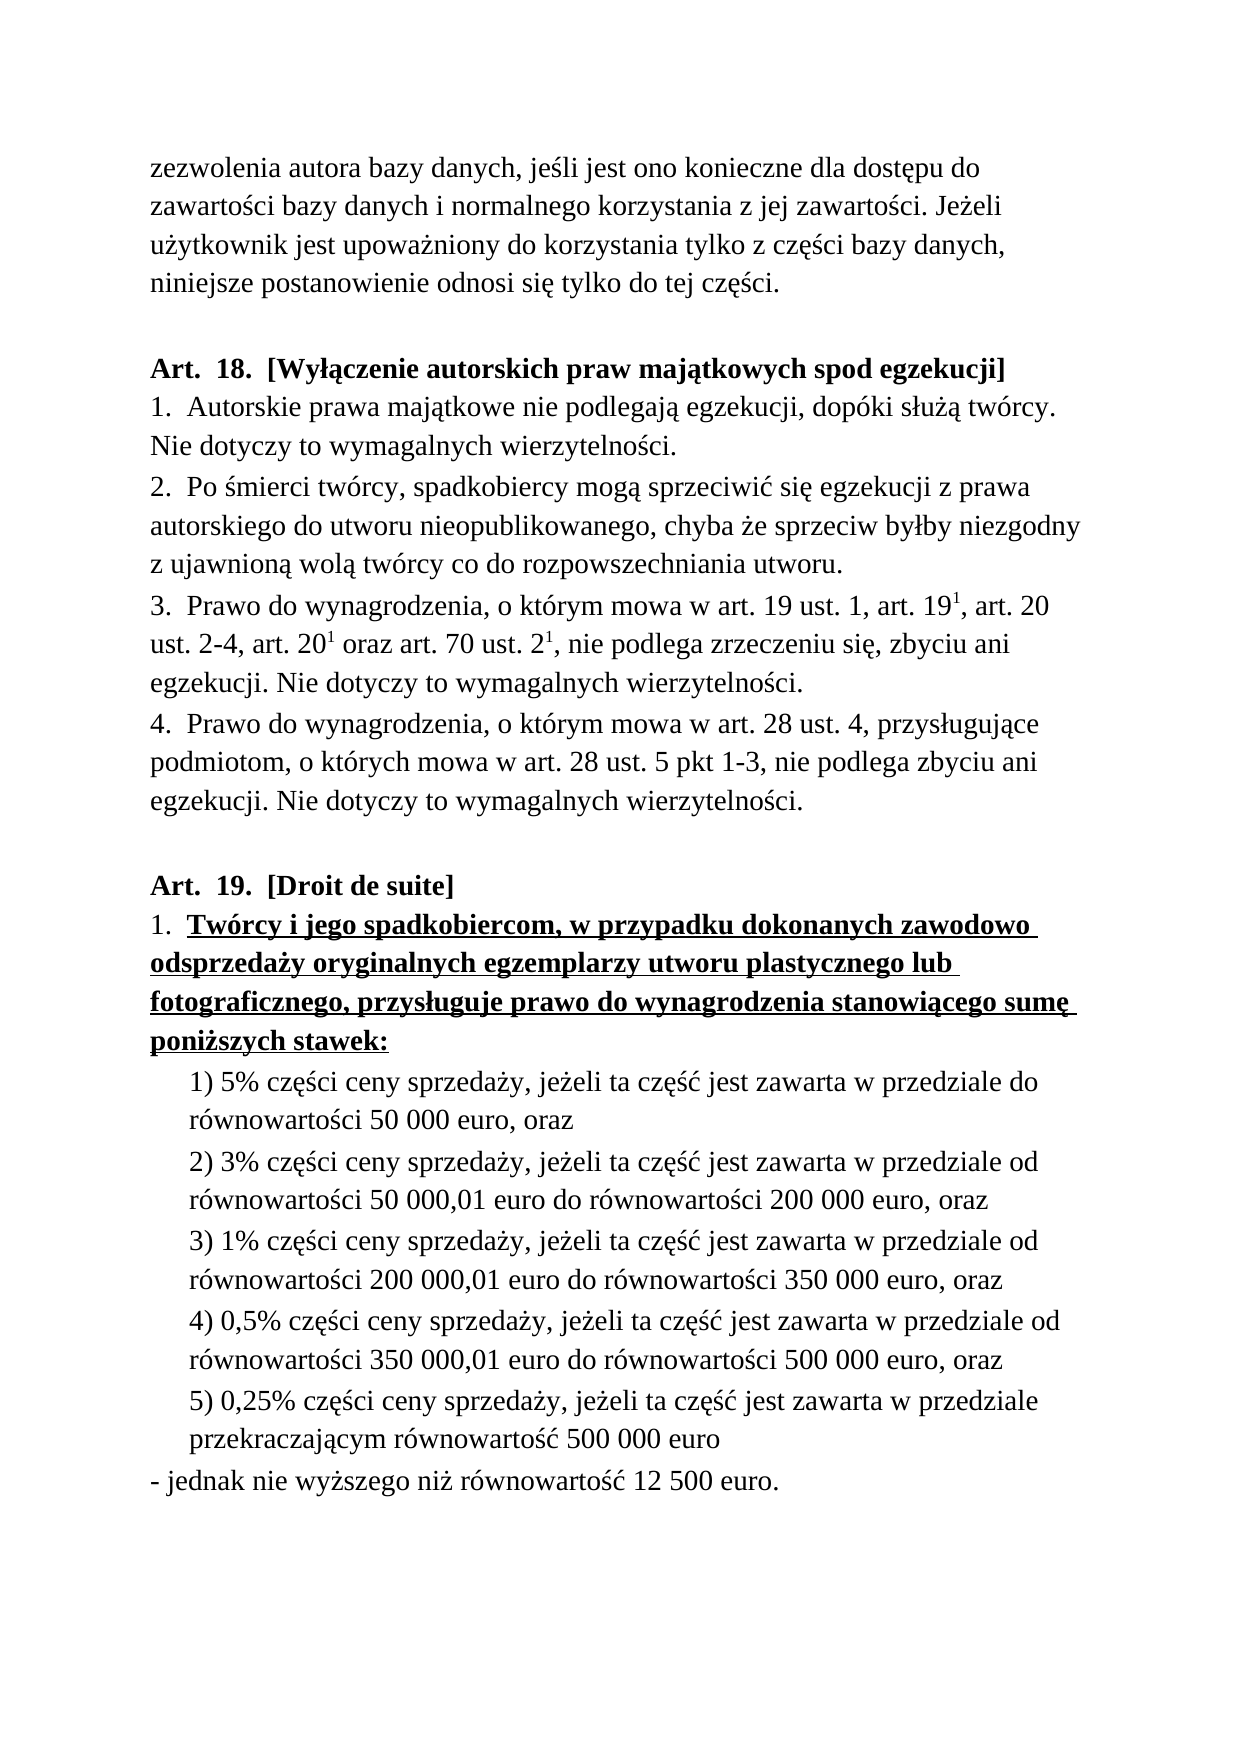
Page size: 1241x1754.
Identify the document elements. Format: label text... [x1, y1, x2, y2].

text 4. Prawo do wynagrodzenia, o którym mowa w art. 28 ust. 4, przysługujące podmiotom, o których mowa w art. 28 ust. 5 pkt 1-3, nie podlega zbyciu ani egzekucji. Nie dotyczy to wymagalnych wierzytelności. [150, 706, 1090, 817]
text 3. Prawo do wynagrodzenia, o którym mowa w art. 19 ust. 1, art. 191, art. 20 ust. 2-4, art. 201 oraz art. 70 ust. 21, nie podlega zrzeczeniu się, zbyciu ani egzekucji. Nie dotyczy to wymagalnych wierzytelności. [150, 588, 1090, 698]
text 2) 3% części ceny sprzedaży, jeżeli ta część jest zawarta w przedziale od równowartości 50 000,01 euro do równowartości 200 000 euro, oraz [189, 1144, 1090, 1216]
text 1) 5% części ceny sprzedaży, jeżeli ta część jest zawarta w przedziale do równowartości 50 000 euro, oraz [189, 1064, 1090, 1136]
text 1. Twórcy i jego spadkobiercom, w przypadku dokonanych zawodowo odsprzedaży oryginalnych egzemplarzy utworu plastycznego lub fotograficznego, przysługuje prawo do wynagrodzenia stanowiącego sumę poniższych stawek: [150, 907, 1090, 1056]
text 2. Po śmierci twórcy, spadkobiercy mogą sprzeciwić się egzekucji z prawa autorskiego do utworu nieopublikowanego, chyba że sprzeciw byłby niezgodny z ujawnioną wolą twórcy co do rozpowszechniania utworu. [150, 469, 1090, 580]
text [150, 150, 1090, 299]
text Art. 19. [Droit de suite] [150, 868, 1090, 902]
text 4) 0,5% części ceny sprzedaży, jeżeli ta część jest zawarta w przedziale od równowartości 350 000,01 euro do równowartości 500 000 euro, oraz [189, 1303, 1090, 1375]
text Art. 18. [Wyłączenie autorskich praw majątkowych spod egzekucji] [150, 351, 1090, 384]
text 1. Autorskie prawa majątkowe nie podlegają egzekucji, dopóki służą twórcy. Nie dotyczy to wymagalnych wierzytelności. [150, 389, 1090, 462]
text 3) 1% części ceny sprzedaży, jeżeli ta część jest zawarta w przedziale od równowartości 200 000,01 euro do równowartości 350 000 euro, oraz [189, 1223, 1090, 1296]
text 5) 0,25% części ceny sprzedaży, jeżeli ta część jest zawarta w przedziale przekraczającym równowartość 500 000 euro [189, 1383, 1090, 1455]
text - jednak nie wyższego niż równowartość 12 500 euro. [150, 1463, 1090, 1496]
